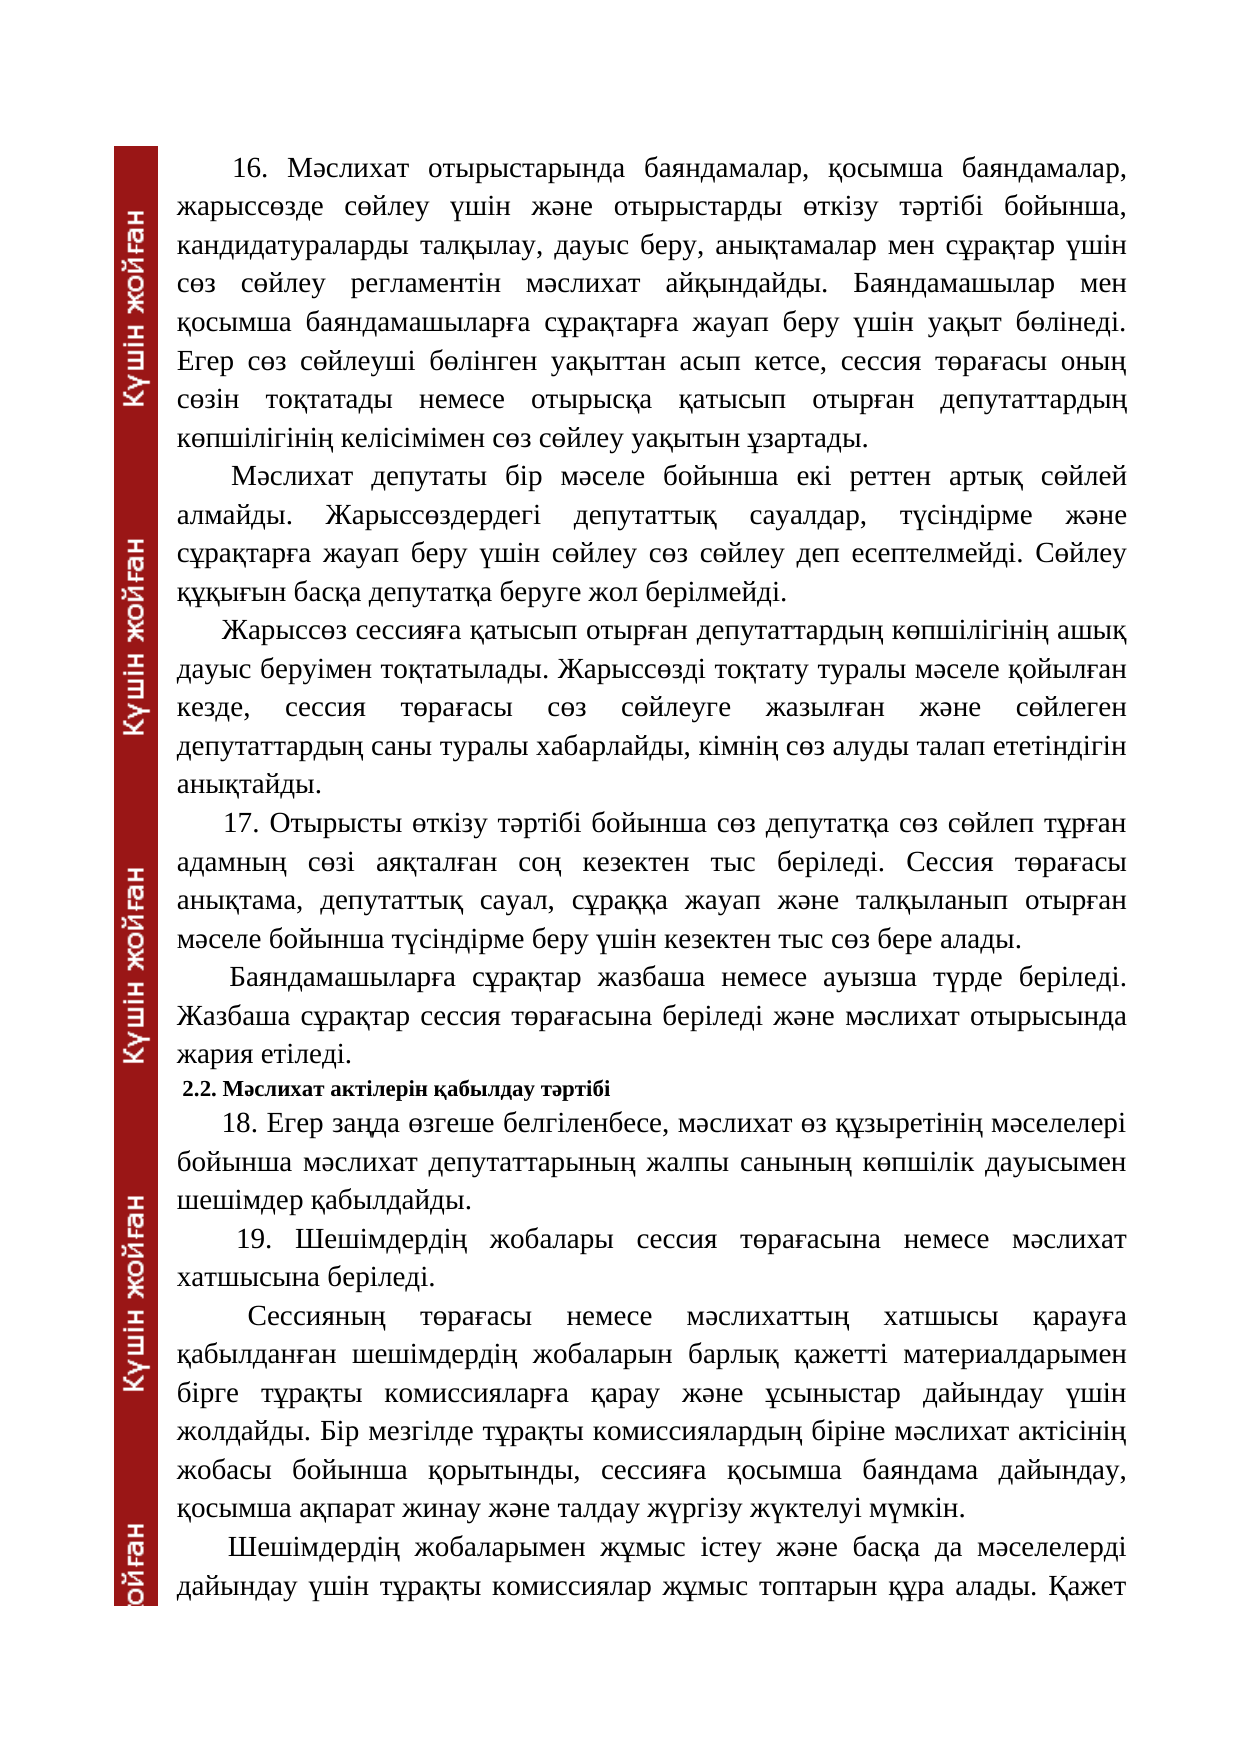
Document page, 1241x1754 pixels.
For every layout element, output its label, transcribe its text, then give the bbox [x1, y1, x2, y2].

picture [114, 146, 158, 150]
picture [114, 453, 158, 458]
text Сессияның төрағасы немесе мәслихаттың хатшысы қарауға қабылданған шешімдердің жобаларын барлық қажетті материалдарымен бірге тұрақты комиссияларға қарау және ұсыныстар дайындау үшін жолдайды. Бір мезгілде тұрақты комиссиялардың біріне мәслихат актісінің жобасы бойынша қорытынды, сессияға қосымша баяндама дайындау, қосымша ақпарат жинау және талдау жүргізу жүктелуі мүмкін. [112, 1298, 1128, 1524]
text 16. Мәслихат отырыстарында баяндамалар, қосымша баяндамалар, жарыссөзде сөйлеу үшін және отырыстарды өткізу тәртібі бойынша, кандидатураларды талқылау, дауыс беру, анықтамалар мен сұрақтар үшін сөз сөйлеу регламентін мәслихат айқындайды. Баяндамашылар мен қосымша баяндамашыларға сұрақтарға жауап беру үшін уақыт бөлінеді. Егер сөз сөйлеуші бөлінген уақыттан асып кетсе, сессия төрағасы оның сөзін тоқтатады немесе отырысқа қатысып отырған депутаттардың көпшілігінің келісімімен сөз сөйлеу уақытын ұзартады. [112, 150, 1128, 453]
picture [114, 1524, 158, 1529]
text 17. Отырысты өткізу тәртібі бойынша сөз депутатқа сөз сөйлеп тұрған адамның сөзі аяқталған соң кезектен тыс беріледі. Сессия төрағасы анықтама, депутаттық сауал, сұраққа жауап және талқыланып отырған мәселе бойынша түсіндірме беру үшін кезектен тыс сөз бере алады. [112, 805, 1128, 954]
text Мәслихат депутаты бір мәселе бойынша екі реттен артық сөйлей алмайды. Жарыссөздердегі депутаттық сауалдар, түсіндірме және сұрақтарға жауап беру үшін сөйлеу сөз сөйлеу деп есептелмейді. Сөйлеу құқығын басқа депутатқа беруге жол берілмейді. [112, 458, 1128, 607]
picture [114, 1070, 158, 1075]
text Баяндамашыларға сұрақтар жазбаша немесе ауызша түрде беріледі. Жазбаша сұрақтар сессия төрағасына беріледі және мәслихат отырысында жария етіледі. [112, 959, 1128, 1070]
picture [114, 954, 158, 959]
picture [114, 1101, 158, 1105]
picture [114, 1216, 158, 1221]
picture [114, 800, 158, 805]
text 19. Шешімдердің жобалары сессия төрағасына немесе мәслихат хатшысына беріледі. [112, 1221, 1128, 1293]
picture [114, 607, 158, 612]
text Жарыссөз сессияға қатысып отырған депутаттардың көпшілігінің ашық дауыс беруімен тоқтатылады. Жарыссөзді тоқтату туралы мәселе қойылған кезде, сессия төрағасы сөз сөйлеуге жазылған және сөйлеген депутаттардың саны туралы хабарлайды, кімнің сөз алуды талап ететіндігін анықтайды. [112, 612, 1128, 800]
picture [114, 1601, 158, 1606]
picture [114, 1293, 158, 1298]
text 2.2. Мәслихат актілерін қабылдау тәртібі [112, 1075, 1128, 1101]
text 18. Егер заңда өзгеше белгіленбесе, мәслихат өз құзыретінің мәселелері бойынша мәслихат депутаттарының жалпы санының көпшілік дауысымен шешімдер қабылдайды. [112, 1105, 1128, 1216]
